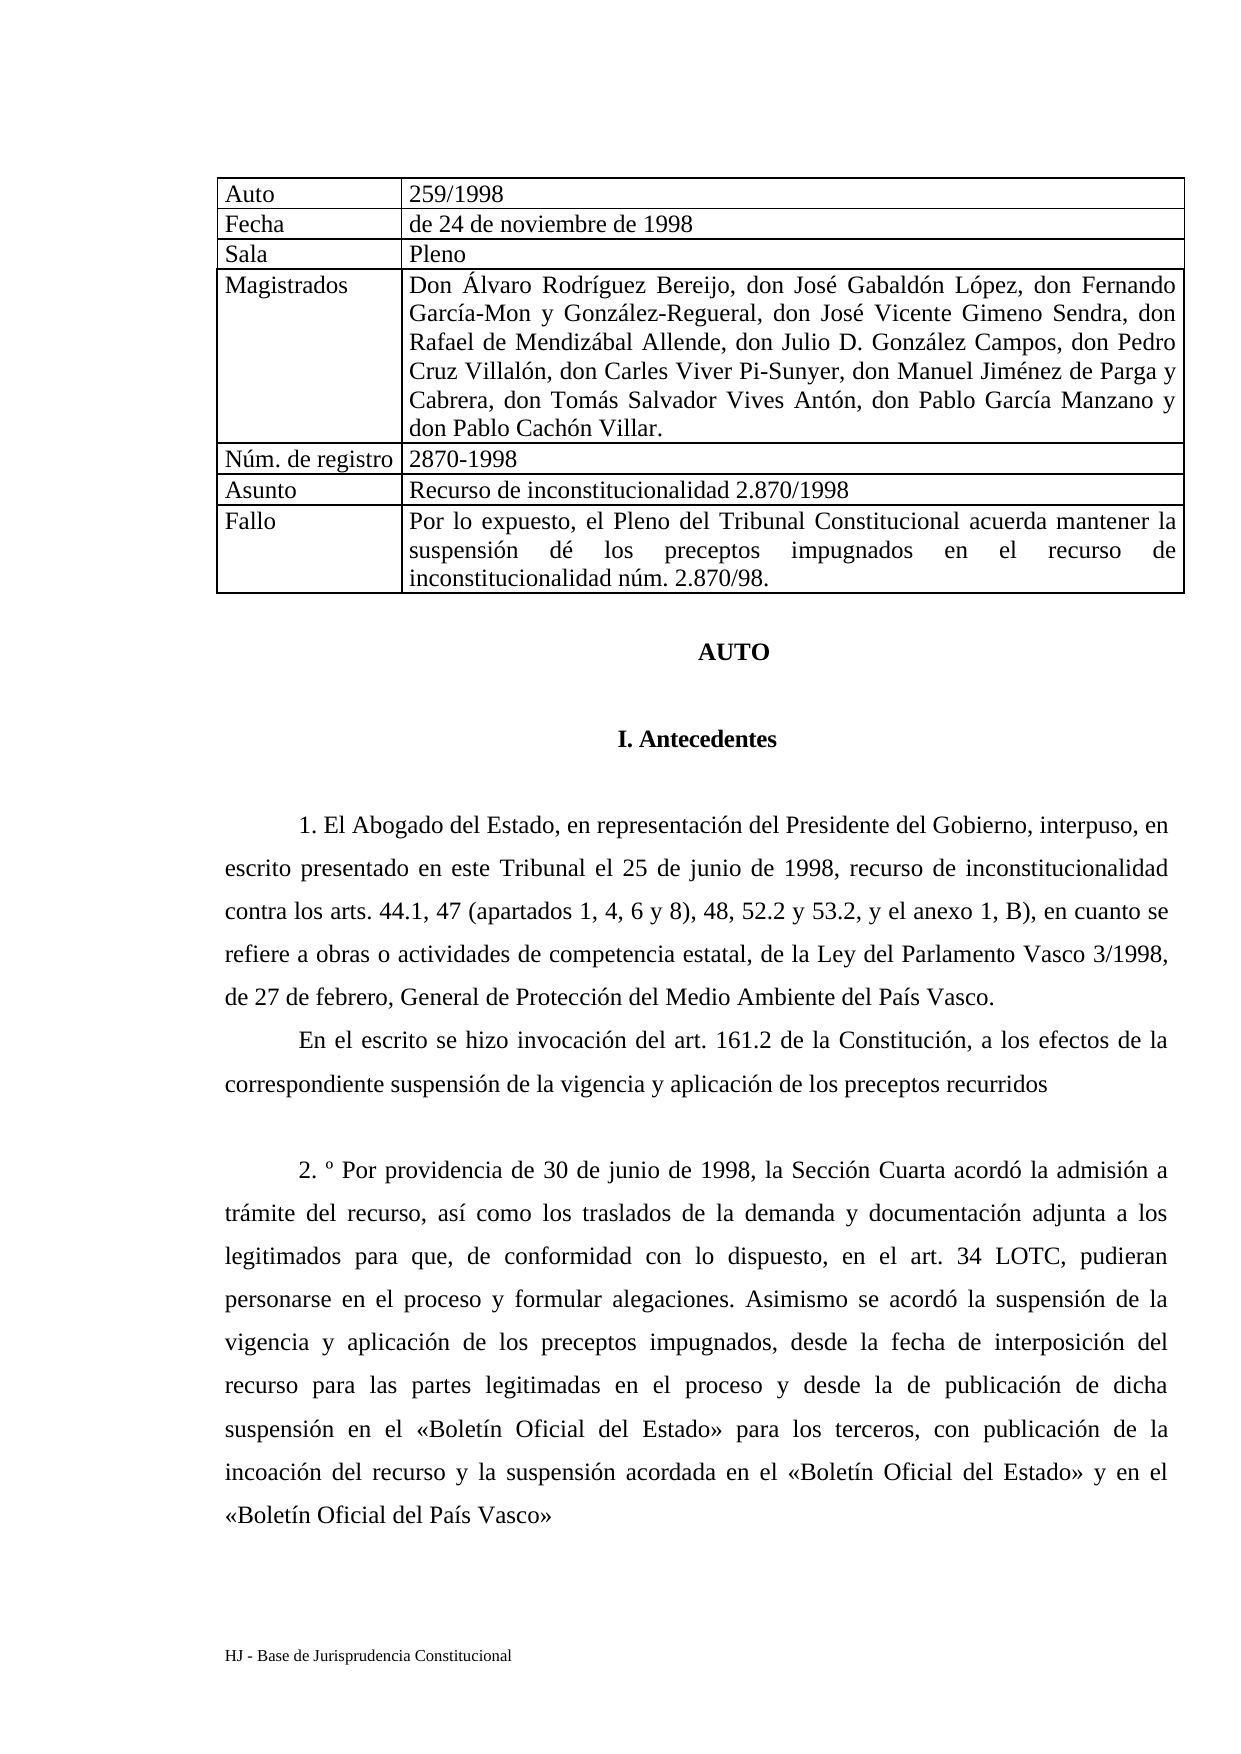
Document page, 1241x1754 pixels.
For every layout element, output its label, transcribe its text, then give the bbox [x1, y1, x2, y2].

table_cell Asunto [218, 475, 401, 504]
text 1. El Abogado del Estado, en representación del Presidente del Gobierno, interpuso, en escrito presentado en este Tribunal el 25 de junio de 1998, recurso de inconstitucionalidad contra los arts. 44.1, 47 (apartados 1, 4, 6 y 8), 48, 52.2 y 53.2, y el anexo 1, B), en cuanto se refiere a obras o actividades de competencia estatal, de la Ley del Parlamento Vasco 3/1998, de 27 de febrero, General de Protección del Medio Ambiente del País Vasco. [224, 810, 1169, 1011]
text 2. º Por providencia de 30 de junio de 1998, la Sección Cuarta acordó la admisión a trámite del recurso, así como los traslados de la demanda y documentación adjunta a los legitimados para que, de conformidad con lo dispuesto, en el art. 34 LOTC, pudieran personarse en el proceso y formular alegaciones. Asimismo se acordó la suspensión de la vigencia y aplicación de los preceptos impugnados, desde la fecha de interposición del recurso para las partes legitimadas en el proceso y desde la de publicación de dicha suspensión en el «Boletín Oficial del Estado» para los terceros, con publicación de la incoación del recurso y la suspensión acordada en el «Boletín Oficial del Estado» y en el «Boletín Oficial del País Vasco» [224, 1155, 1169, 1529]
text En el escrito se hizo invocación del art. 161.2 de la Constitución, a los efectos de la correspondiente suspensión de la vigencia y aplicación de los preceptos recurridos [224, 1026, 1169, 1097]
table_cell Por lo expuesto, el Pleno del Tribunal Constitucional acuerda mantener la suspensión dé los preceptos impugnados en el recurso de inconstitucionalidad núm. 2.870/98. [403, 506, 1183, 592]
table_header 259/1998 [402, 179, 1184, 207]
table_cell Recurso de inconstitucionalidad 2.870/1998 [403, 475, 1183, 504]
table_cell Fecha [218, 209, 401, 238]
table_cell 2870-1998 [403, 444, 1183, 473]
text I. Antecedentes [224, 724, 1169, 752]
table_cell de 24 de noviembre de 1998 [402, 209, 1184, 238]
text AUTO [224, 637, 1169, 666]
table_cell Pleno [402, 240, 1184, 268]
table_cell Fallo [218, 506, 401, 592]
table_header Auto [218, 179, 401, 207]
table_cell Magistrados [218, 270, 401, 442]
table_cell Sala [218, 240, 401, 268]
table_cell Núm. de registro [218, 444, 401, 473]
table_cell Don Álvaro Rodríguez Bereijo, don José Gabaldón López, don Fernando García-Mon y González-Regueral, don José Vicente Gimeno Sendra, don Rafael de Mendizábal Allende, don Julio D. González Campos, don Pedro Cruz Villalón, don Carles Viver Pi-Sunyer, don Manuel Jiménez de Parga y Cabrera, don Tomás Salvador Vives Antón, don Pablo García Manzano y don Pablo Cachón Villar. [403, 270, 1183, 442]
